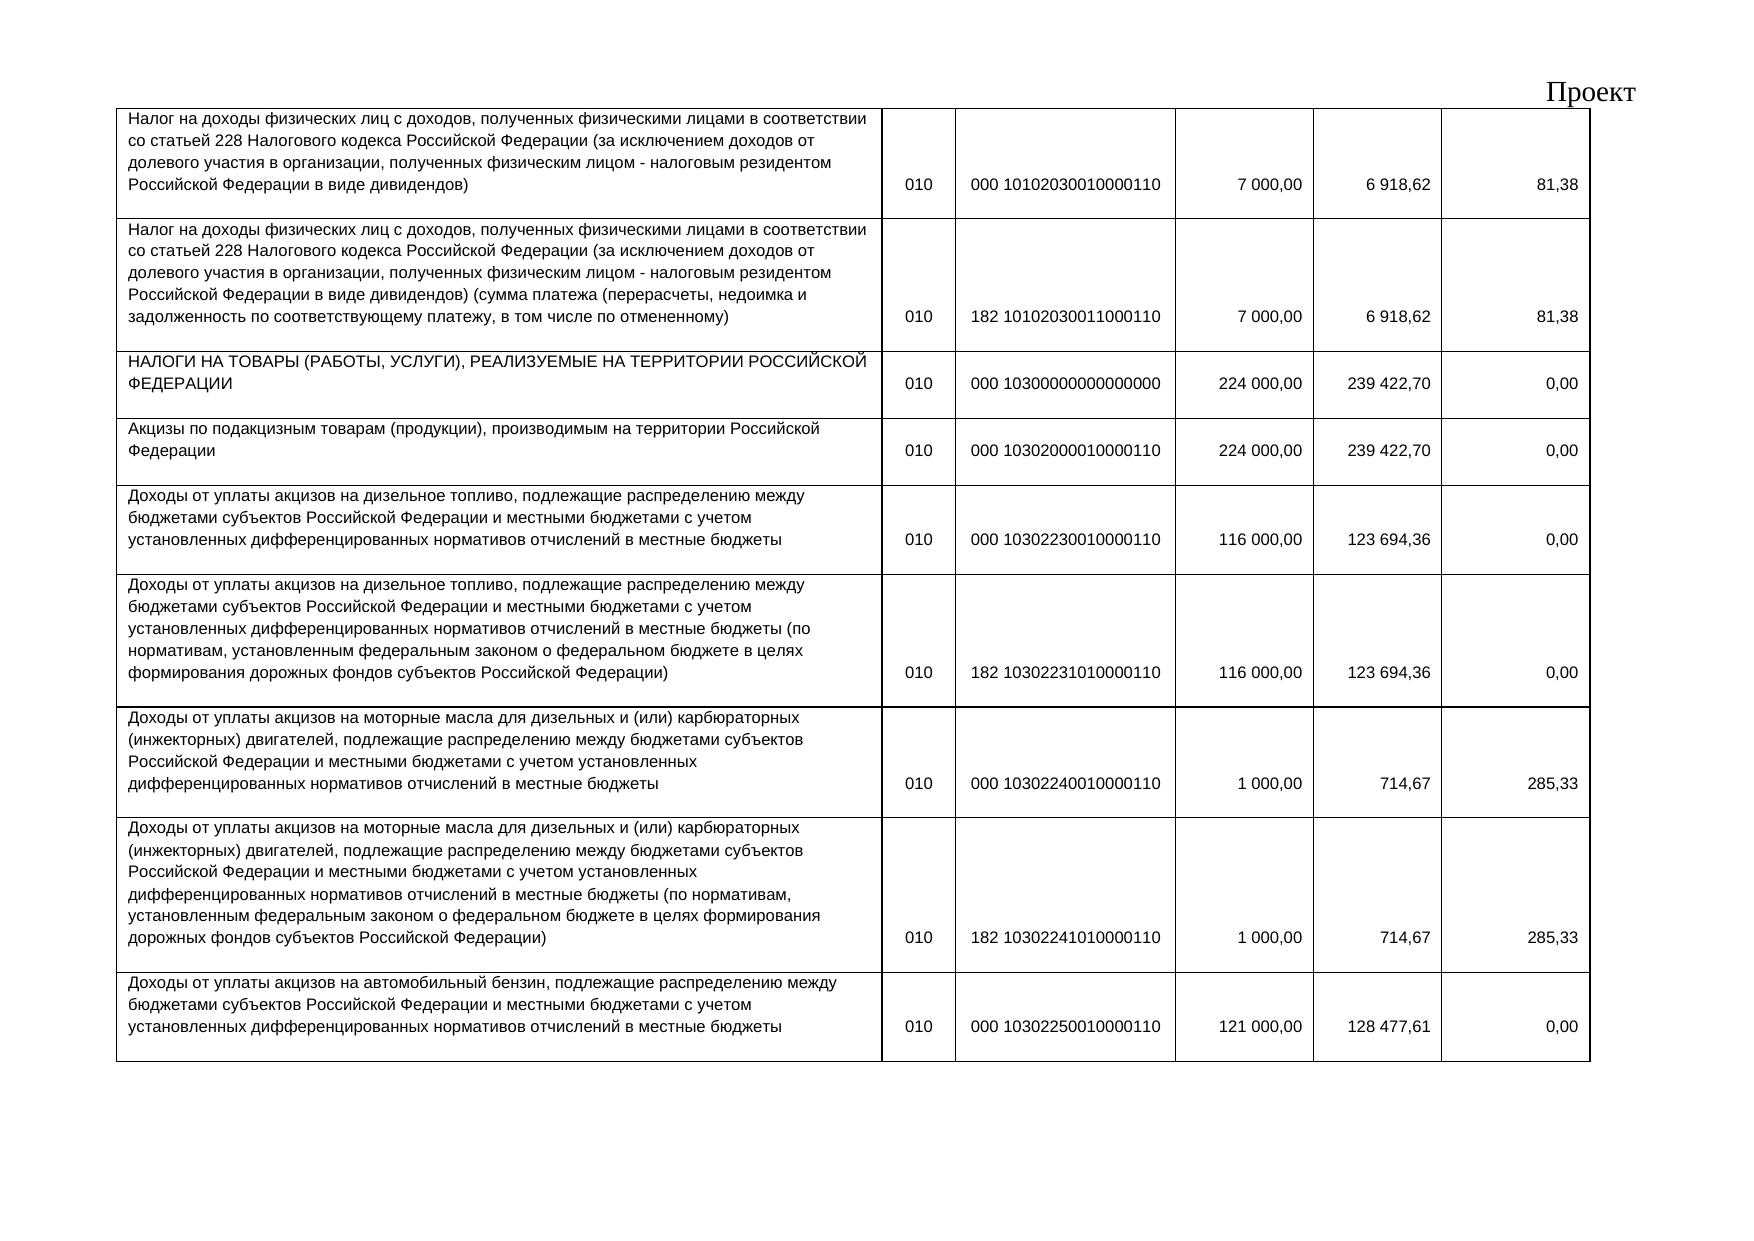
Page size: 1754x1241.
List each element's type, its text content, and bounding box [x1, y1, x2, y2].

table_cell 7 000,00 [1176, 219, 1313, 351]
table_cell 123 694,36 [1314, 486, 1441, 574]
table_cell 0,00 [1442, 486, 1589, 574]
table_cell 182 10302241010000110 [956, 818, 1175, 972]
table_cell 0,00 [1442, 352, 1589, 418]
table_cell 224 000,00 [1176, 419, 1313, 485]
table_cell 285,33 [1442, 818, 1589, 972]
table_cell 000 10302000010000110 [956, 419, 1175, 485]
table_cell 1 000,00 [1176, 818, 1313, 972]
table_cell Доходы от уплаты акцизов на моторные масла для дизельных и (или) карбюраторных (инжекторных) двигателей, подлежащие распределению между бюджетами субъектов Российской Федерации и местными бюджетами с учетом установленных дифференцированных нормативов отчислений в местные бюджеты (по нормативам, установленным федеральным законом о федеральном бюджете в целях формирования дорожных фондов субъектов Российской Федерации) [117, 818, 881, 972]
table_cell 0,00 [1442, 575, 1589, 706]
table_cell 010 [883, 708, 955, 817]
table_cell 81,38 [1442, 219, 1589, 351]
table_cell 010 [883, 219, 955, 351]
table_cell Налог на доходы физических лиц с доходов, полученных физическими лицами в соответствии со статьей 228 Налогового кодекса Российской Федерации (за исключением доходов от долевого участия в организации, полученных физическим лицом - налоговым резидентом Российской Федерации в виде дивидендов) [117, 109, 881, 218]
table_cell 000 10102030010000110 [956, 109, 1175, 218]
table_cell 1 000,00 [1176, 708, 1313, 817]
table_cell 000 10302250010000110 [956, 973, 1175, 1061]
table_cell 7 000,00 [1176, 109, 1313, 218]
table_cell 6 918,62 [1314, 219, 1441, 351]
table_cell 000 10302230010000110 [956, 486, 1175, 574]
table_cell 000 10302240010000110 [956, 708, 1175, 817]
table_cell 714,67 [1314, 708, 1441, 817]
table_cell 0,00 [1442, 973, 1589, 1061]
table_cell 714,67 [1314, 818, 1441, 972]
table_cell Налог на доходы физических лиц с доходов, полученных физическими лицами в соответствии со статьей 228 Налогового кодекса Российской Федерации (за исключением доходов от долевого участия в организации, полученных физическим лицом - налоговым резидентом Российской Федерации в виде дивидендов) (сумма платежа (перерасчеты, недоимка и задолженность по соответствующему платежу, в том числе по отмененному) [117, 219, 881, 351]
table_cell 010 [883, 109, 955, 218]
table_cell 81,38 [1442, 109, 1589, 218]
table_cell Акцизы по подакцизным товарам (продукции), производимым на территории Российской Федерации [117, 419, 881, 485]
table_cell Доходы от уплаты акцизов на моторные масла для дизельных и (или) карбюраторных (инжекторных) двигателей, подлежащие распределению между бюджетами субъектов Российской Федерации и местными бюджетами с учетом установленных дифференцированных нормативов отчислений в местные бюджеты [117, 708, 881, 817]
table_cell 182 10102030011000110 [956, 219, 1175, 351]
table_cell 116 000,00 [1176, 575, 1313, 706]
table_cell 010 [883, 818, 955, 972]
table_cell 010 [883, 575, 955, 706]
table_cell 128 477,61 [1314, 973, 1441, 1061]
table_cell 224 000,00 [1176, 352, 1313, 418]
table_cell 010 [883, 419, 955, 485]
table_cell 182 10302231010000110 [956, 575, 1175, 706]
table_cell Доходы от уплаты акцизов на автомобильный бензин, подлежащие распределению между бюджетами субъектов Российской Федерации и местными бюджетами с учетом установленных дифференцированных нормативов отчислений в местные бюджеты [117, 973, 881, 1061]
table_cell Доходы от уплаты акцизов на дизельное топливо, подлежащие распределению между бюджетами субъектов Российской Федерации и местными бюджетами с учетом установленных дифференцированных нормативов отчислений в местные бюджеты (по нормативам, установленным федеральным законом о федеральном бюджете в целях формирования дорожных фондов субъектов Российской Федерации) [117, 575, 881, 706]
table_cell 010 [883, 486, 955, 574]
table_cell 239 422,70 [1314, 352, 1441, 418]
table_cell 239 422,70 [1314, 419, 1441, 485]
table_cell 6 918,62 [1314, 109, 1441, 218]
table_cell 000 10300000000000000 [956, 352, 1175, 418]
table_cell НАЛОГИ НА ТОВАРЫ (РАБОТЫ, УСЛУГИ), РЕАЛИЗУЕМЫЕ НА ТЕРРИТОРИИ РОССИЙСКОЙ ФЕДЕРАЦИИ [117, 352, 881, 418]
table_cell 123 694,36 [1314, 575, 1441, 706]
table_cell 0,00 [1442, 419, 1589, 485]
table_cell 116 000,00 [1176, 486, 1313, 574]
table_cell 010 [883, 352, 955, 418]
table_cell 010 [883, 973, 955, 1061]
table_cell 121 000,00 [1176, 973, 1313, 1061]
table_cell 285,33 [1442, 708, 1589, 817]
table_cell Доходы от уплаты акцизов на дизельное топливо, подлежащие распределению между бюджетами субъектов Российской Федерации и местными бюджетами с учетом установленных дифференцированных нормативов отчислений в местные бюджеты [117, 486, 881, 574]
